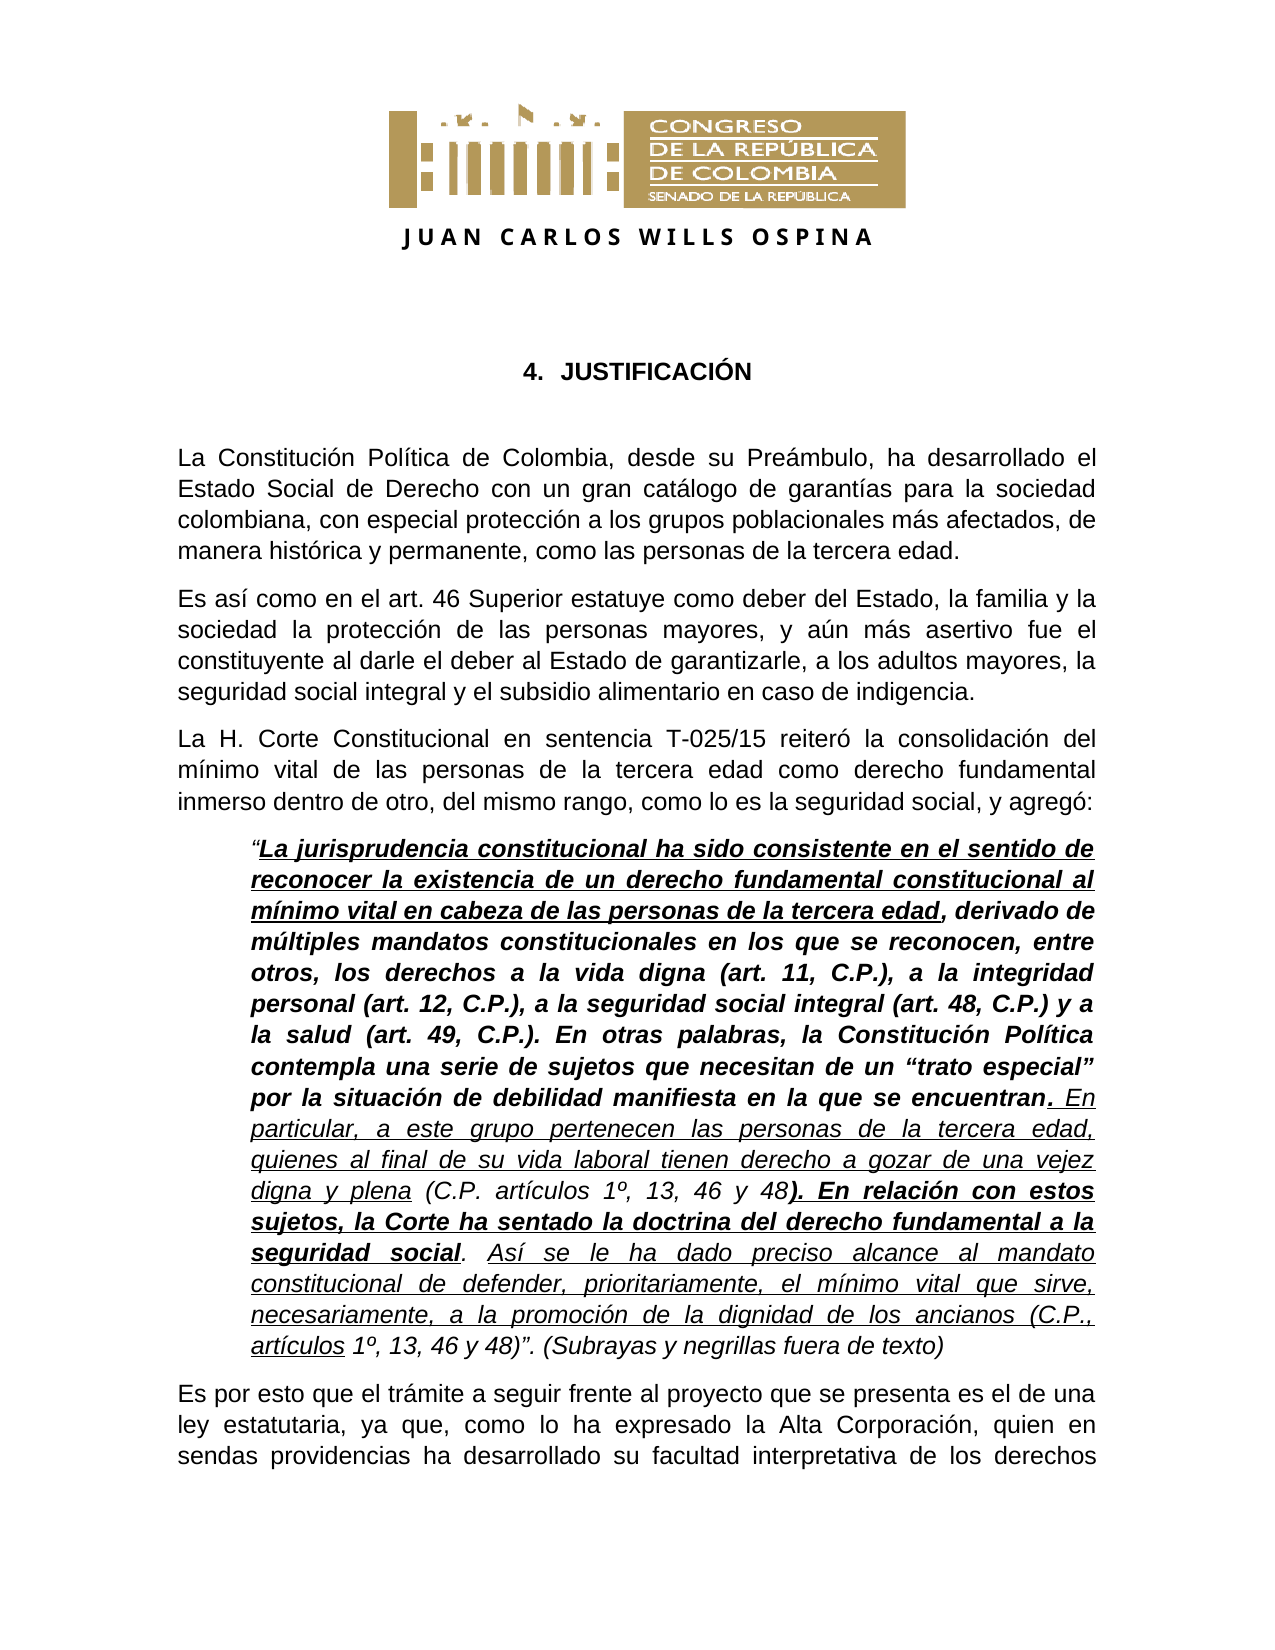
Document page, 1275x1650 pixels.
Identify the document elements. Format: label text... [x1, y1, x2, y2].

text Es así como en el art. 46 Superior estatuye como deber del Estado, la familia y la sociedad la protección de las personas mayores, y aún más asertivo fue el constituyente al darle el deber al Estado de garantizarle, a los adultos mayores, la seguridad social integral y el subsidio alimentario en caso de indigencia. [177, 584, 1098, 706]
picture [358, 73, 917, 221]
list JUSTIFICACIÓN [177, 357, 1098, 385]
text La Constitución Política de Colombia, desde su Preámbulo, ha desarrollado el Estado Social de Derecho con un gran catálogo de garantías para la sociedad colombiana, con especial protección a los grupos poblacionales más afectados, de manera histórica y permanente, como las personas de la tercera edad. [177, 443, 1098, 565]
text La H. Corte Constitucional en sentencia T-025/15 reiteró la consolidación del mínimo vital de las personas de la tercera edad como derecho fundamental inmerso dentro de otro, del mismo rango, como lo es la seguridad social, y agregó: [177, 724, 1098, 815]
text “La jurisprudencia constitucional ha sido consistente en el sentido de reconocer la existencia de un derecho fundamental constitucional al mínimo vital en cabeza de las personas de la tercera edad, derivado de múltiples mandatos constitucionales en los que se reconocen, entre otros, los derechos a la vida digna (art. 11, C.P.), a la integridad personal (art. 12, C.P.), a la seguridad social integral (art. 48, C.P.) y a la salud (art. 49, C.P.). En otras palabras, la Constitución Política contempla una serie de sujetos que necesitan de un “trato especial” por la situación de debilidad manifiesta en la que se encuentran. En particular, a este grupo pertenecen las personas de la tercera edad, quienes al final de su vida laboral tienen derecho a gozar de una vejez digna y plena (C.P. artículos 1º, 13, 46 y 48). En relación con estos sujetos, la Corte ha sentado la doctrina del derecho fundamental a la seguridad social. Así se le ha dado preciso alcance al mandato constitucional de defender, prioritariamente, el mínimo vital que sirve, necesariamente, a la promoción de la dignidad de los ancianos (C.P., artículos 1º, 13, 46 y 48)”. (Subrayas y negrillas fuera de texto) [251, 834, 1098, 1360]
